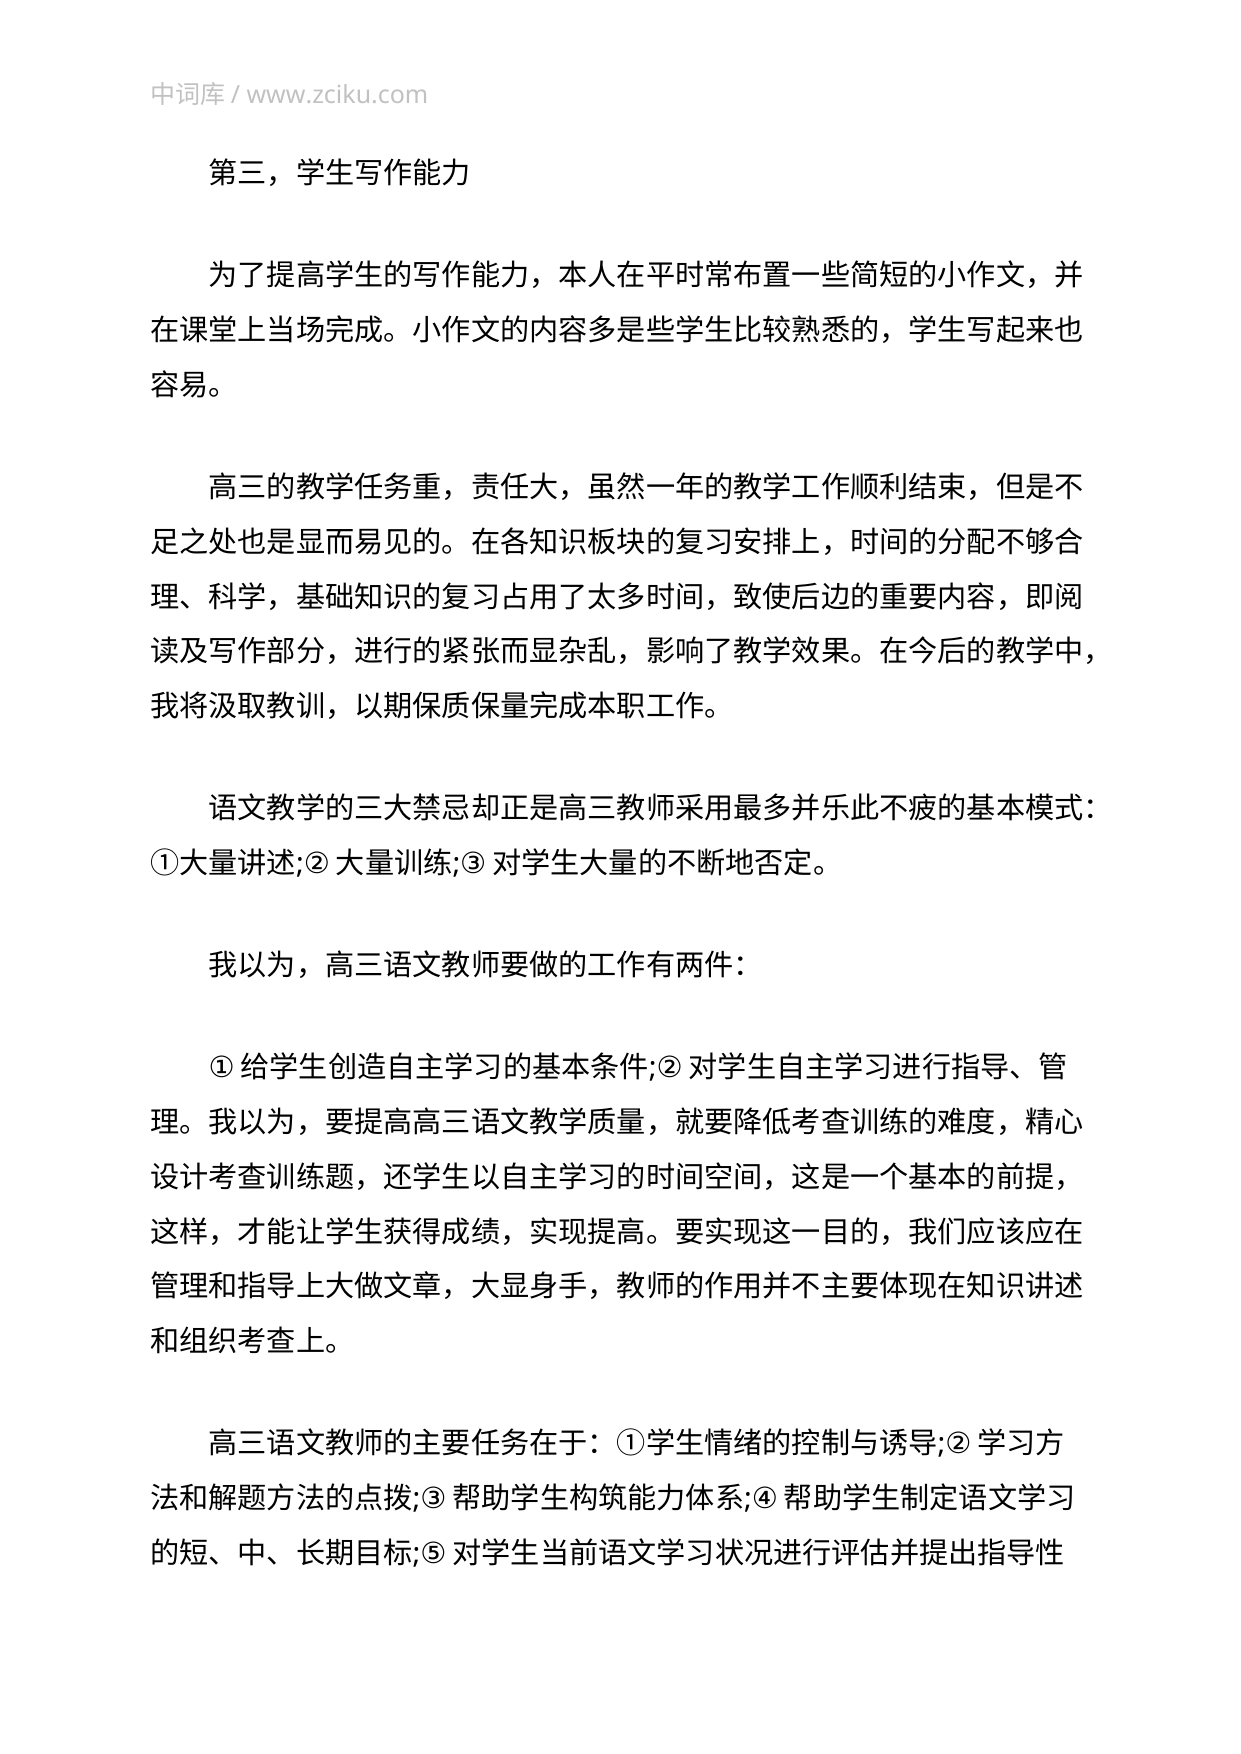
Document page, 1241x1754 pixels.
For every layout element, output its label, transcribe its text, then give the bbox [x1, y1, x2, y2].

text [150, 1420, 1090, 1572]
text 我以为，高三语文教师要做的工作有两件： [150, 942, 1090, 984]
text 为了提高学生的写作能力，本人在平时常布置一些简短的小作文，并在课堂上当场完成。小作文的内容多是些学生比较熟悉的，学生写起来也容易。 [150, 252, 1090, 404]
text ①给学生创造自主学习的基本条件;②对学生自主学习进行指导、管理。我以为，要提高高三语文教学质量，就要降低考查训练的难度，精心设计考查训练题，还学生以自主学习的时间空间，这是一个基本的前提，这样，才能让学生获得成绩，实现提高。要实现这一目的，我们应该应在管理和指导上大做文章，大显身手，教师的作用并不主要体现在知识讲述和组织考查上。 [150, 1043, 1090, 1360]
text 高三的教学任务重，责任大，虽然一年的教学工作顺利结束，但是不足之处也是显而易见的。在各知识板块的复习安排上，时间的分配不够合理、科学，基础知识的复习占用了太多时间，致使后边的重要内容，即阅读及写作部分，进行的紧张而显杂乱，影响了教学效果。在今后的教学中，我将汲取教训，以期保质保量完成本职工作。 [150, 463, 1090, 725]
text 第三，学生写作能力 [150, 150, 1090, 192]
text 语文教学的三大禁忌却正是高三教师采用最多并乐此不疲的基本模式：①大量讲述;②大量训练;③对学生大量的不断地否定。 [150, 785, 1090, 882]
